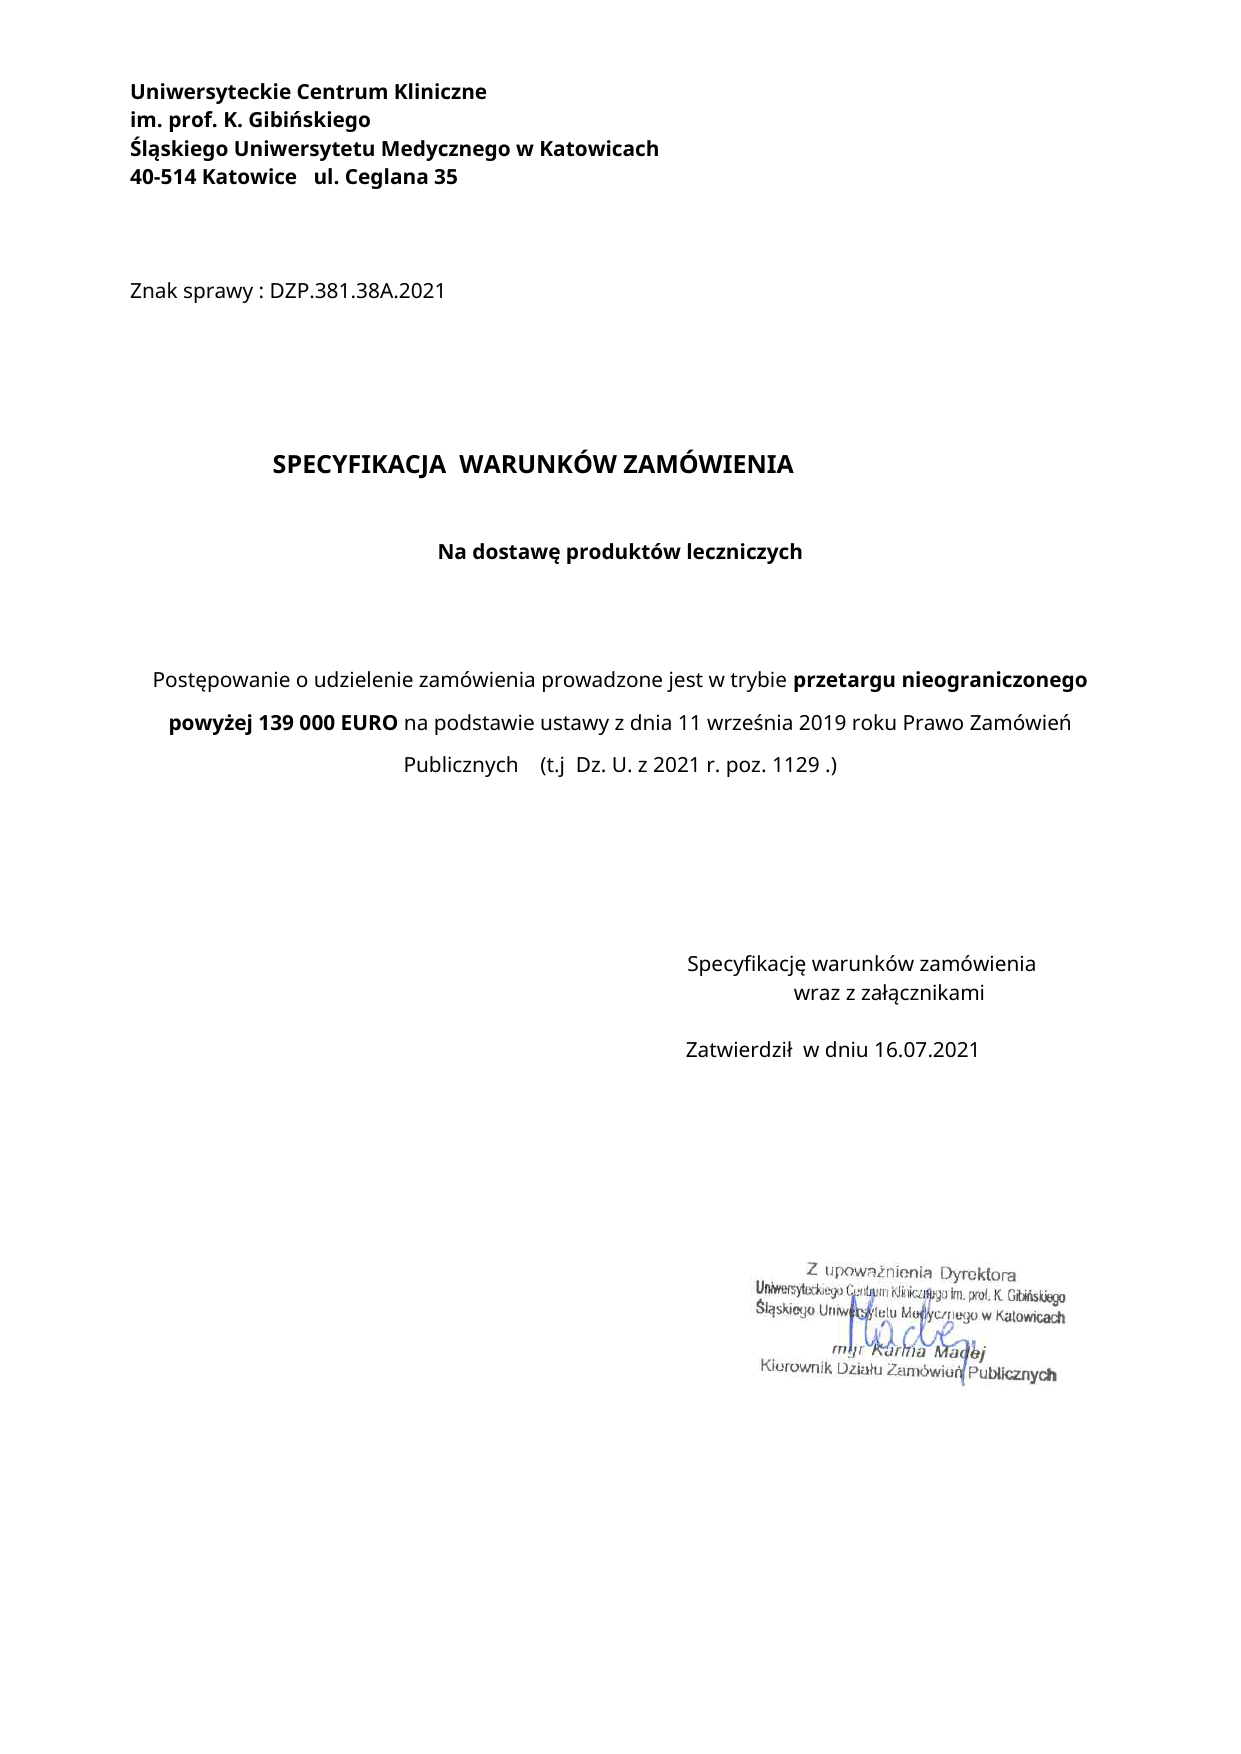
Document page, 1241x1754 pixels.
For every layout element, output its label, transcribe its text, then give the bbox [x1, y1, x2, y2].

text SPECYFIKACJA WARUNKÓW ZAMÓWIENIA [130, 446, 1110, 481]
text Postępowanie o udzielenie zamówienia prowadzone jest w trybie przetargu nieograniczonego powyżej 139 000 EURO na podstawie ustawy z dnia 11 września 2019 roku Prawo Zamówień Publicznych (t.j Dz. U. z 2021 r. poz. 1129 .) [130, 665, 1110, 779]
text Znak sprawy : DZP.381.38A.2021 [130, 276, 1110, 304]
text Śląskiego Uniwersytetu Medycznego w Katowicach [130, 134, 1110, 162]
text Zatwierdził w dniu 16.07.2021 [204, 1035, 1110, 1063]
text 40-514 Katowice ul. Ceglana 35 [130, 162, 1110, 191]
text wraz z załącznikami [720, 978, 1110, 1006]
text Uniwersyteckie Centrum Kliniczne [130, 77, 1110, 105]
text im. prof. K. Gibińskiego [130, 105, 1110, 134]
text Specyfikację warunków zamówienia [277, 949, 1110, 978]
text Na dostawę produktów leczniczych [130, 537, 1110, 566]
